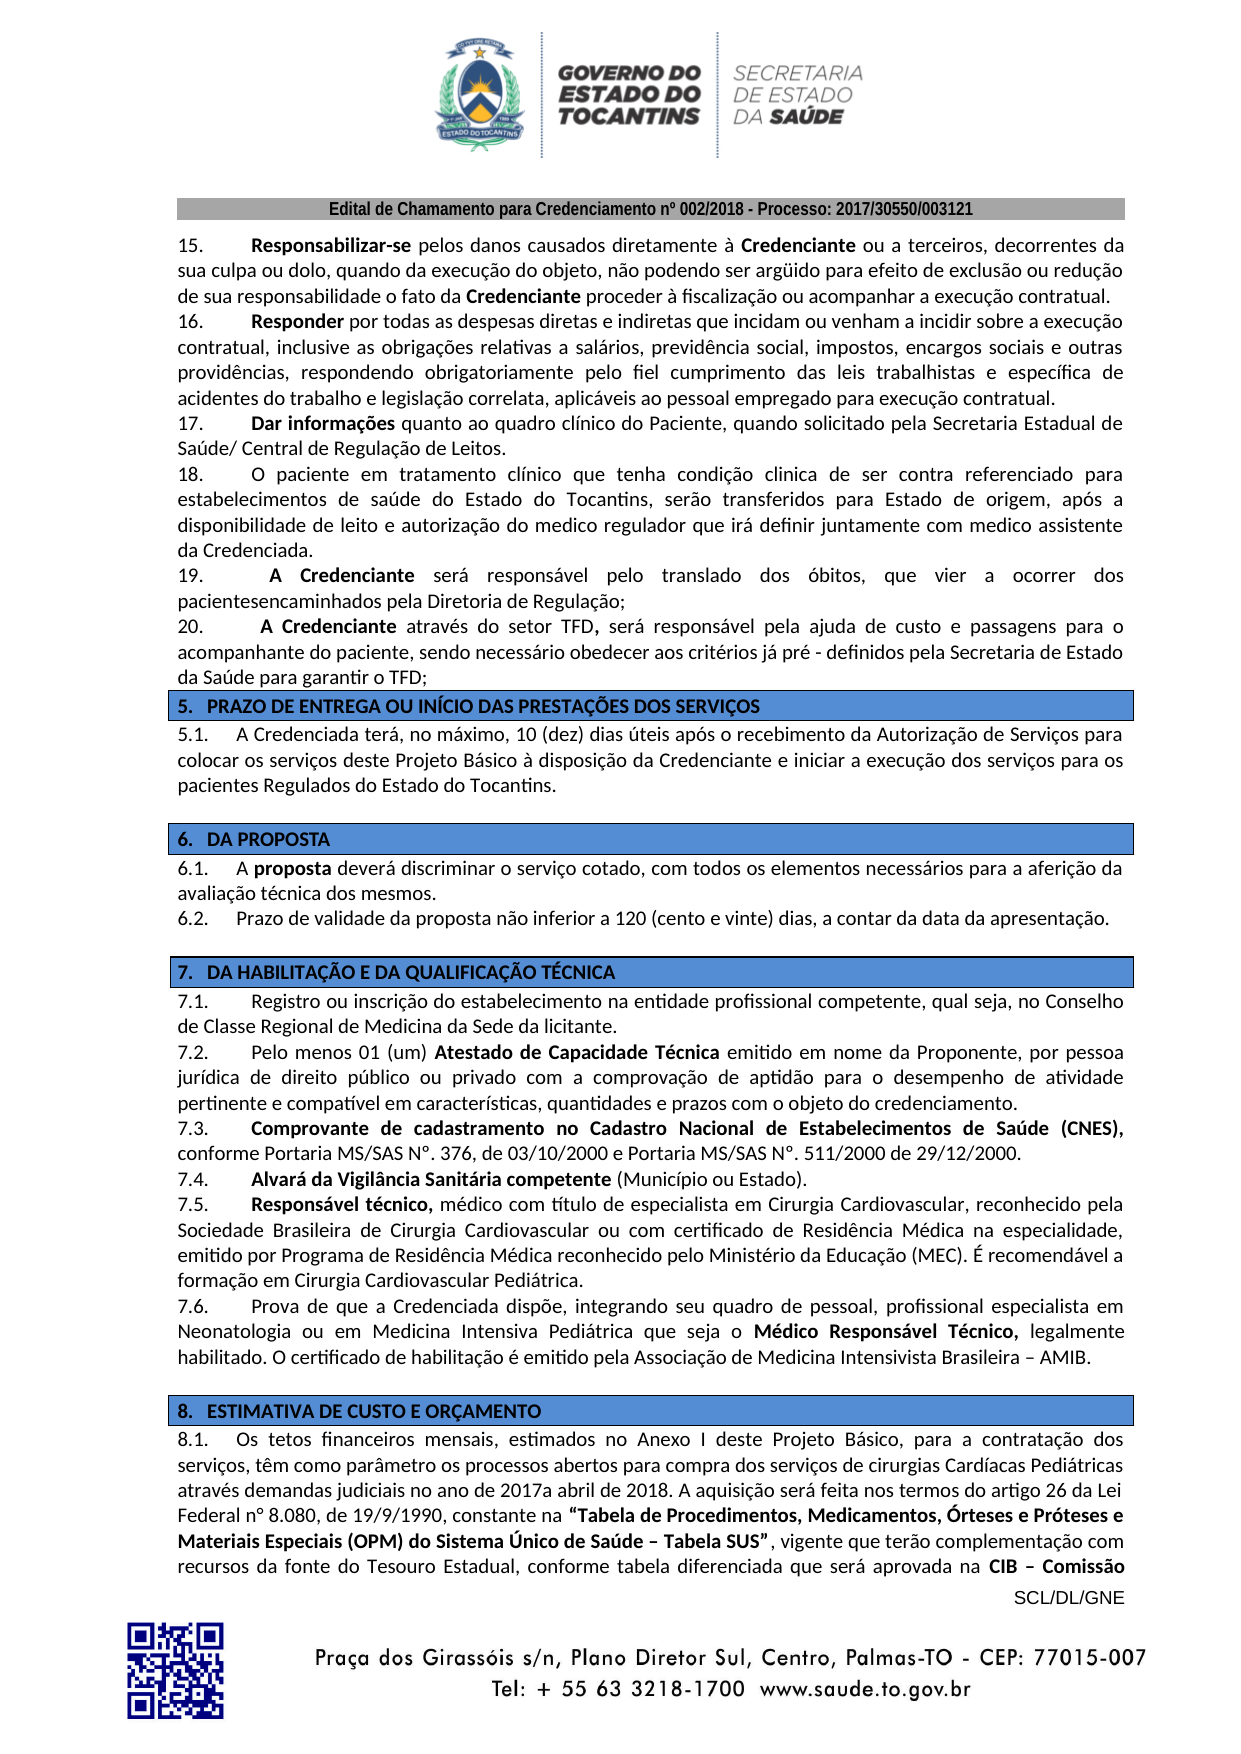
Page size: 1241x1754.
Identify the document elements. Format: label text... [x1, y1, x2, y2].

list PRAZO DE ENTREGA OU INÍCIO DAS PRESTAÇÕES DOS SERVIÇOS [169, 691, 1133, 720]
list ESTIMATIVA DE CUSTO E ORÇAMENTO [169, 1396, 1133, 1425]
picture [123, 1618, 1146, 1723]
list Responder por todas as despesas diretas e indiretas que incidam ou venham a incidir sobre a execução contratual, inclusive as obrigações relativas a salários, previdência social, impostos, encargos sociais e outras providências, respondendo obrigatoriamente pelo fiel cumprimento das leis trabalhistas e específica de acidentes do trabalho e legislação correlata, aplicáveis ao pessoal empregado para execução contratual. [177, 308, 1125, 410]
list Prova de que a Credenciada dispõe, integrando seu quadro de pessoal, profissional especialista em Neonatologia ou em Medicina Intensiva Pediátrica que seja o Médico Responsável Técnico, legalmente habilitado. O certificado de habilitação é emitido pela Associação de Medicina Intensivista Brasileira – AMIB. [177, 1293, 1125, 1369]
list Responsável técnico, médico com título de especialista em Cirurgia Cardiovascular, reconhecido pela Sociedade Brasileira de Cirurgia Cardiovascular ou com certificado de Residência Médica na especialidade, emitido por Programa de Residência Médica reconhecido pelo Ministério da Educação (MEC). É recomendável a formação em Cirurgia Cardiovascular Pediátrica. [177, 1191, 1125, 1293]
list DA PROPOSTA [169, 824, 1133, 854]
list DA HABILITAÇÃO E DA QUALIFICAÇÃO TÉCNICA [171, 958, 1133, 987]
list Comprovante de cadastramento no Cadastro Nacional de Estabelecimentos de Saúde (CNES), conforme Portaria MS/SAS Nº. 376, de 03/10/2000 e Portaria MS/SAS Nº. 511/2000 de 29/12/2000. [177, 1115, 1125, 1166]
list A Credenciante será responsável pelo translado dos óbitos, que vier a ocorrer dos pacientesencaminhados pela Diretoria de Regulação; [177, 563, 1125, 613]
list Alvará da Vigilância Sanitária competente (Município ou Estado). [177, 1166, 1125, 1191]
list Prazo de validade da proposta não inferior a 120 (cento e vinte) dias, a contar da data da apresentação. [177, 906, 1125, 931]
list A Credenciada terá, no máximo, 10 (dez) dias úteis após o recebimento da Autorização de Serviços para colocar os serviços deste Projeto Básico à disposição da Credenciante e iniciar a execução dos serviços para os pacientes Regulados do Estado do Tocantins. [177, 721, 1125, 798]
picture [250, 29, 1053, 160]
list A proposta deverá discriminar o serviço cotado, com todos os elementos necessários para a aferição da avaliação técnica dos mesmos. [177, 855, 1125, 906]
list Pelo menos 01 (um) Atestado de Capacidade Técnica emitido em nome da Proponente, por pessoa jurídica de direito público ou privado com a comprovação de aptidão para o desempenho de atividade pertinente e compatível em características, quantidades e prazos com o objeto do credenciamento. [177, 1039, 1125, 1115]
list Dar informações quanto ao quadro clínico do Paciente, quando solicitado pela Secretaria Estadual de Saúde/ Central de Regulação de Leitos. [177, 410, 1125, 461]
list A Credenciante através do setor TFD, será responsável pela ajuda de custo e passagens para o acompanhante do paciente, sendo necessário obedecer aos critérios já pré - definidos pela Secretaria de Estado da Saúde para garantir o TFD; [177, 613, 1125, 690]
list O paciente em tratamento clínico que tenha condição clinica de ser contra referenciado para estabelecimentos de saúde do Estado do Tocantins, serão transferidos para Estado de origem, após a disponibilidade de leito e autorização do medico regulador que irá definir juntamente com medico assistente da Credenciada. [177, 461, 1125, 563]
list Registro ou inscrição do estabelecimento na entidade profissional competente, qual seja, no Conselho de Classe Regional de Medicina da Sede da licitante. [177, 988, 1125, 1039]
list Responsabilizar-se pelos danos causados diretamente à Credenciante ou a terceiros, decorrentes da sua culpa ou dolo, quando da execução do objeto, não podendo ser argüido para efeito de exclusão ou redução de sua responsabilidade o fato da Credenciante proceder à fiscalização ou acompanhar a execução contratual. [177, 232, 1125, 308]
